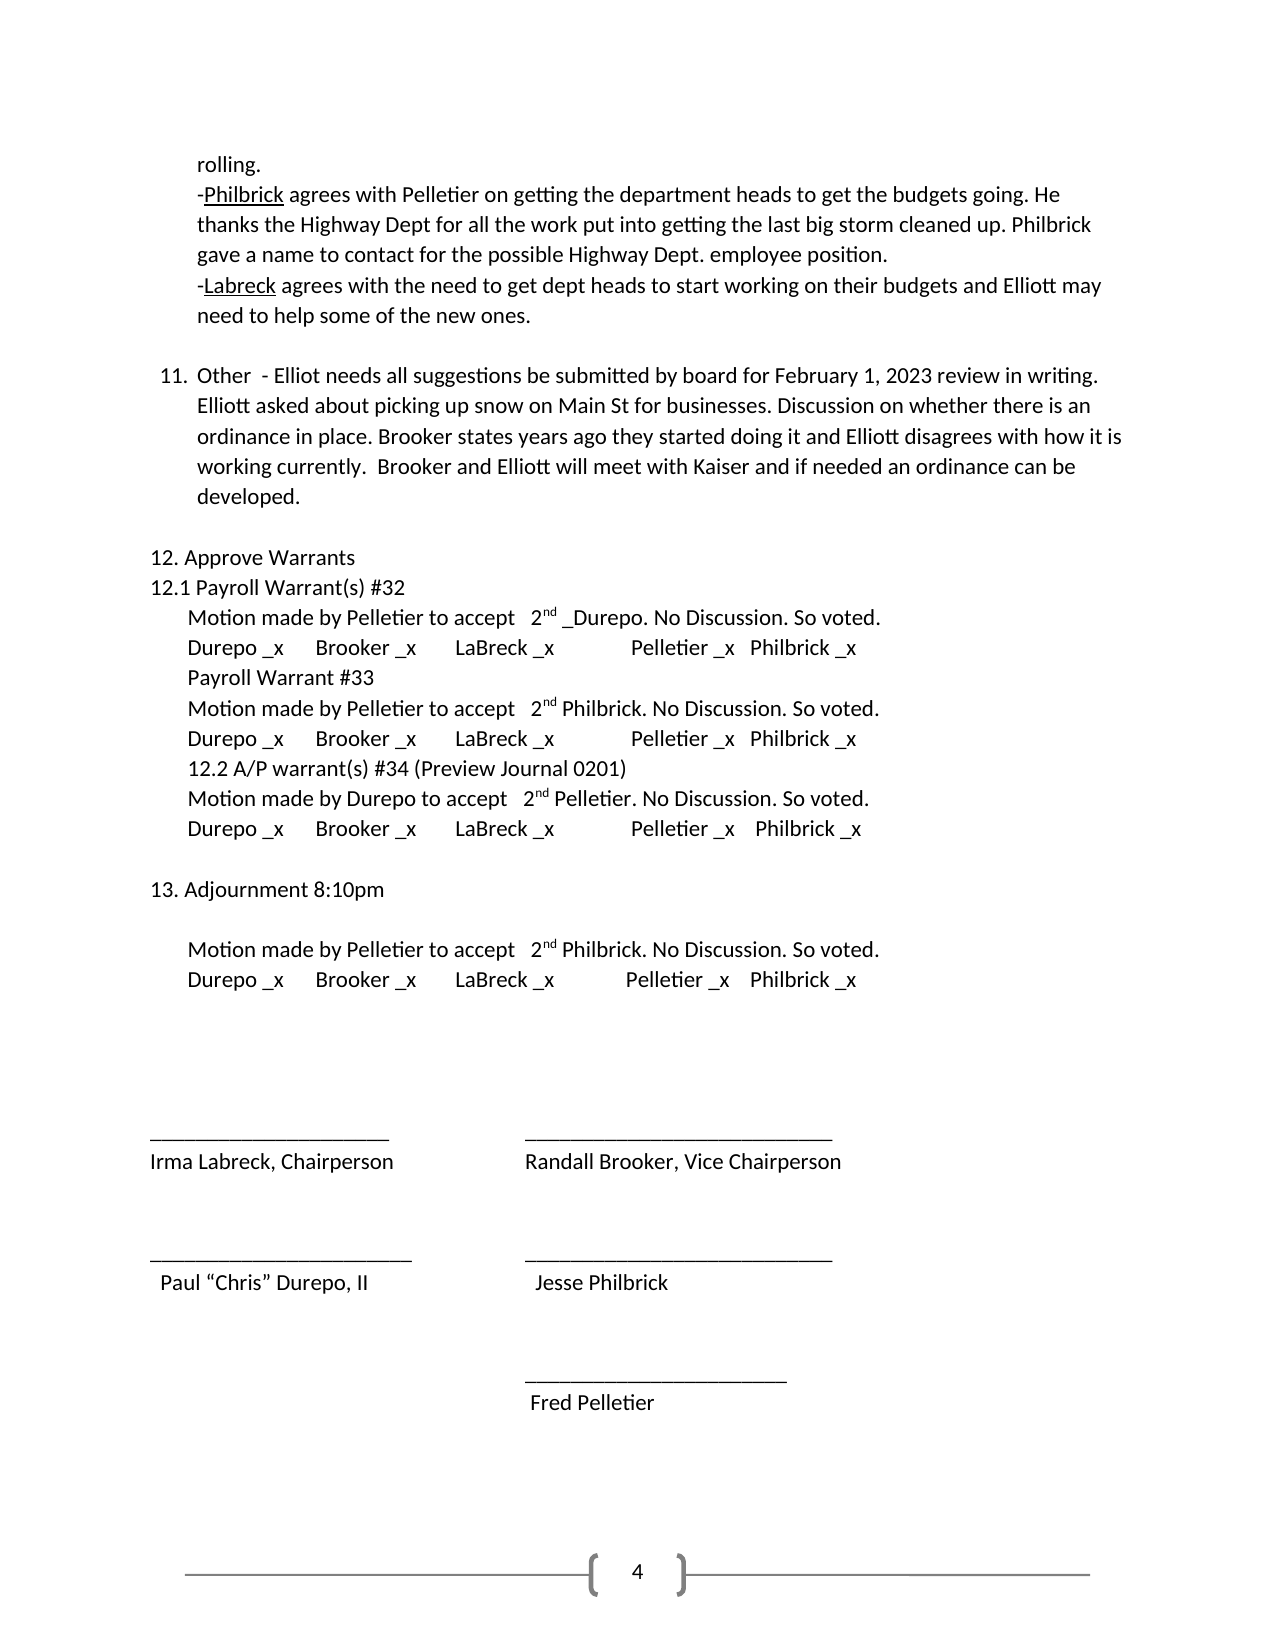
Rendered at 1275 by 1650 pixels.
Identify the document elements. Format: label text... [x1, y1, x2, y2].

list Motion made by Pelletier to accept 2nd Philbrick. No Discussion. So voted. [187, 935, 1125, 963]
list _____________________ ___________________________ [150, 1117, 1125, 1145]
list Paul “Chris” Durepo, II Jesse Philbrick [150, 1268, 1125, 1296]
list Irma Labreck, Chairperson Randall Brooker, Vice Chairperson [150, 1147, 1125, 1175]
list Motion made by Durepo to accept 2nd Pelletier. No Discussion. So voted. [187, 784, 1125, 812]
list 12.1 Payroll Warrant(s) #32 [150, 573, 1125, 601]
list -Labreck agrees with the need to get dept heads to start working on their budgets and Elliott may need to help some of the new ones. [197, 271, 1125, 329]
list Fred Pelletier [450, 1388, 1125, 1417]
list Durepo _x Brooker _x LaBreck _x Pelletier _x Philbrick _x Payroll Warrant #33 Motion made by Pelletier to accept 2nd Philbrick. No Discussion. So voted. [187, 633, 1125, 722]
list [197, 150, 1125, 269]
list _______________________ ___________________________ [150, 1237, 1125, 1266]
list Motion made by Pelletier to accept 2nd _Durepo. No Discussion. So voted. [187, 603, 1125, 631]
list Durepo _x Brooker _x LaBreck _x Pelletier _x Philbrick _x [187, 966, 1125, 994]
list Durepo _x Brooker _x LaBreck _x Pelletier _x Philbrick _x [187, 814, 1125, 843]
list Other - Elliot needs all suggestions be submitted by board for February 1, 2023 review in writing. Elliott asked about picking up snow on Main St for businesses. Discussion on whether there is an ordinance in place. Brooker states years ago they started doing it and Elliott disagrees with how it is working currently. Brooker and Elliott will meet with Kaiser and if needed an ordinance can be developed. [159, 361, 1125, 510]
list 12. Approve Warrants [150, 543, 1125, 571]
list _______________________ [150, 1358, 1125, 1386]
list 13. Adjournment 8:10pm [150, 845, 1125, 933]
list Durepo _x Brooker _x LaBreck _x Pelletier _x Philbrick _x 12.2 A/P warrant(s) #34 (Preview Journal 0201) [187, 724, 1125, 782]
